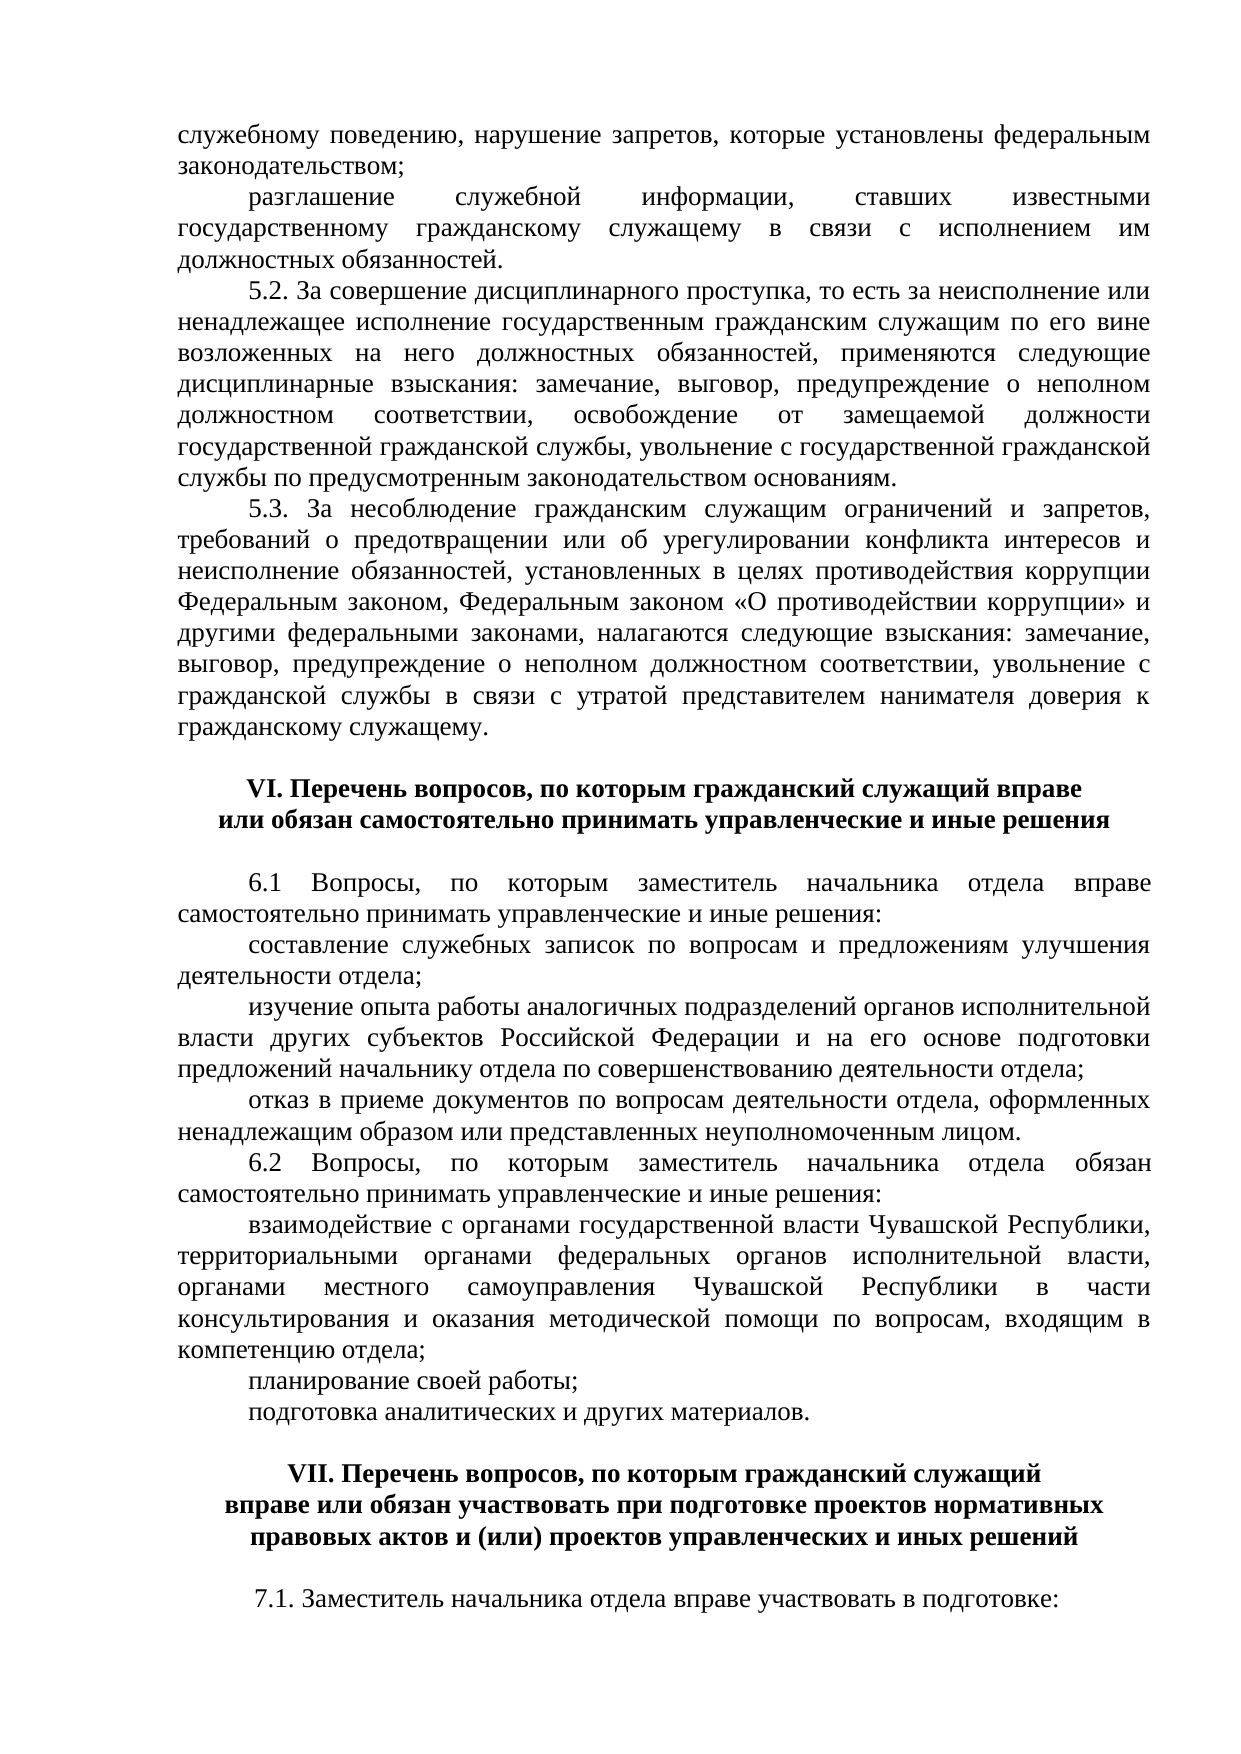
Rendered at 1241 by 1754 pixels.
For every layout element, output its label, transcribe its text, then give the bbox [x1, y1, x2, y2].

text или обязан самостоятельно принимать управленческие и иные решения [177, 803, 1152, 834]
text VI. Перечень вопросов, по которым гражданский служащий вправе [177, 772, 1152, 803]
text составление служебных записок по вопросам и предложениям улучшения деятельности отдела; [177, 928, 1152, 990]
text 7.1. Заместитель начальника отдела вправе участвовать в подготовке: [177, 1582, 1152, 1613]
text изучение опыта работы аналогичных подразделений органов исполнительной власти других субъектов Российской Федерации и на его основе подготовки предложений начальнику отдела по совершенствованию деятельности отдела; [177, 990, 1152, 1084]
text правовых актов и (или) проектов управленческих и иных решений [177, 1520, 1152, 1551]
text разглашение служебной информации, ставших известными государственному гражданскому служащему в связи с исполнением им должностных обязанностей. [177, 180, 1152, 274]
text 5.2. За совершение дисциплинарного проступка, то есть за неисполнение или ненадлежащее исполнение государственным гражданским служащим по его вине возложенных на него должностных обязанностей, применяются следующие дисциплинарные взыскания: замечание, выговор, предупреждение о неполном должностном соответствии, освобождение от замещаемой должности государственной гражданской службы, увольнение с государственной гражданской службы по предусмотренным законодательством основаниям. [177, 274, 1152, 492]
text взаимодействие с органами государственной власти Чувашской Республики, территориальными органами федеральных органов исполнительной власти, органами местного самоуправления Чувашской Республики в части консультирования и оказания методической помощи по вопросам, входящим в компетенцию отдела; [177, 1208, 1152, 1364]
text 5.3. За несоблюдение гражданским служащим ограничений и запретов, требований о предотвращении или об урегулировании конфликта интересов и неисполнение обязанностей, установленных в целях противодействия коррупции Федеральным законом, Федеральным законом «О противодействии коррупции» и другими федеральными законами, налагаются следующие взыскания: замечание, выговор, предупреждение о неполном должностном соответствии, увольнение с гражданской службы в связи с утратой представителем нанимателя доверия к гражданскому служащему. [177, 492, 1152, 741]
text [177, 118, 1152, 180]
text 6.2 Вопросы, по которым заместитель начальника отдела обязан самостоятельно принимать управленческие и иные решения: [177, 1146, 1152, 1208]
text VII. Перечень вопросов, по которым гражданский служащий [177, 1457, 1152, 1488]
text 6.1 Вопросы, по которым заместитель начальника отдела вправе самостоятельно принимать управленческие и иные решения: [177, 866, 1152, 928]
text вправе или обязан участвовать при подготовке проектов нормативных [177, 1488, 1152, 1520]
text отказ в приеме документов по вопросам деятельности отдела, оформленных ненадлежащим образом или представленных неуполномоченным лицом. [177, 1084, 1152, 1146]
text планирование своей работы; [177, 1364, 1152, 1395]
text подготовка аналитических и других материалов. [177, 1395, 1152, 1426]
